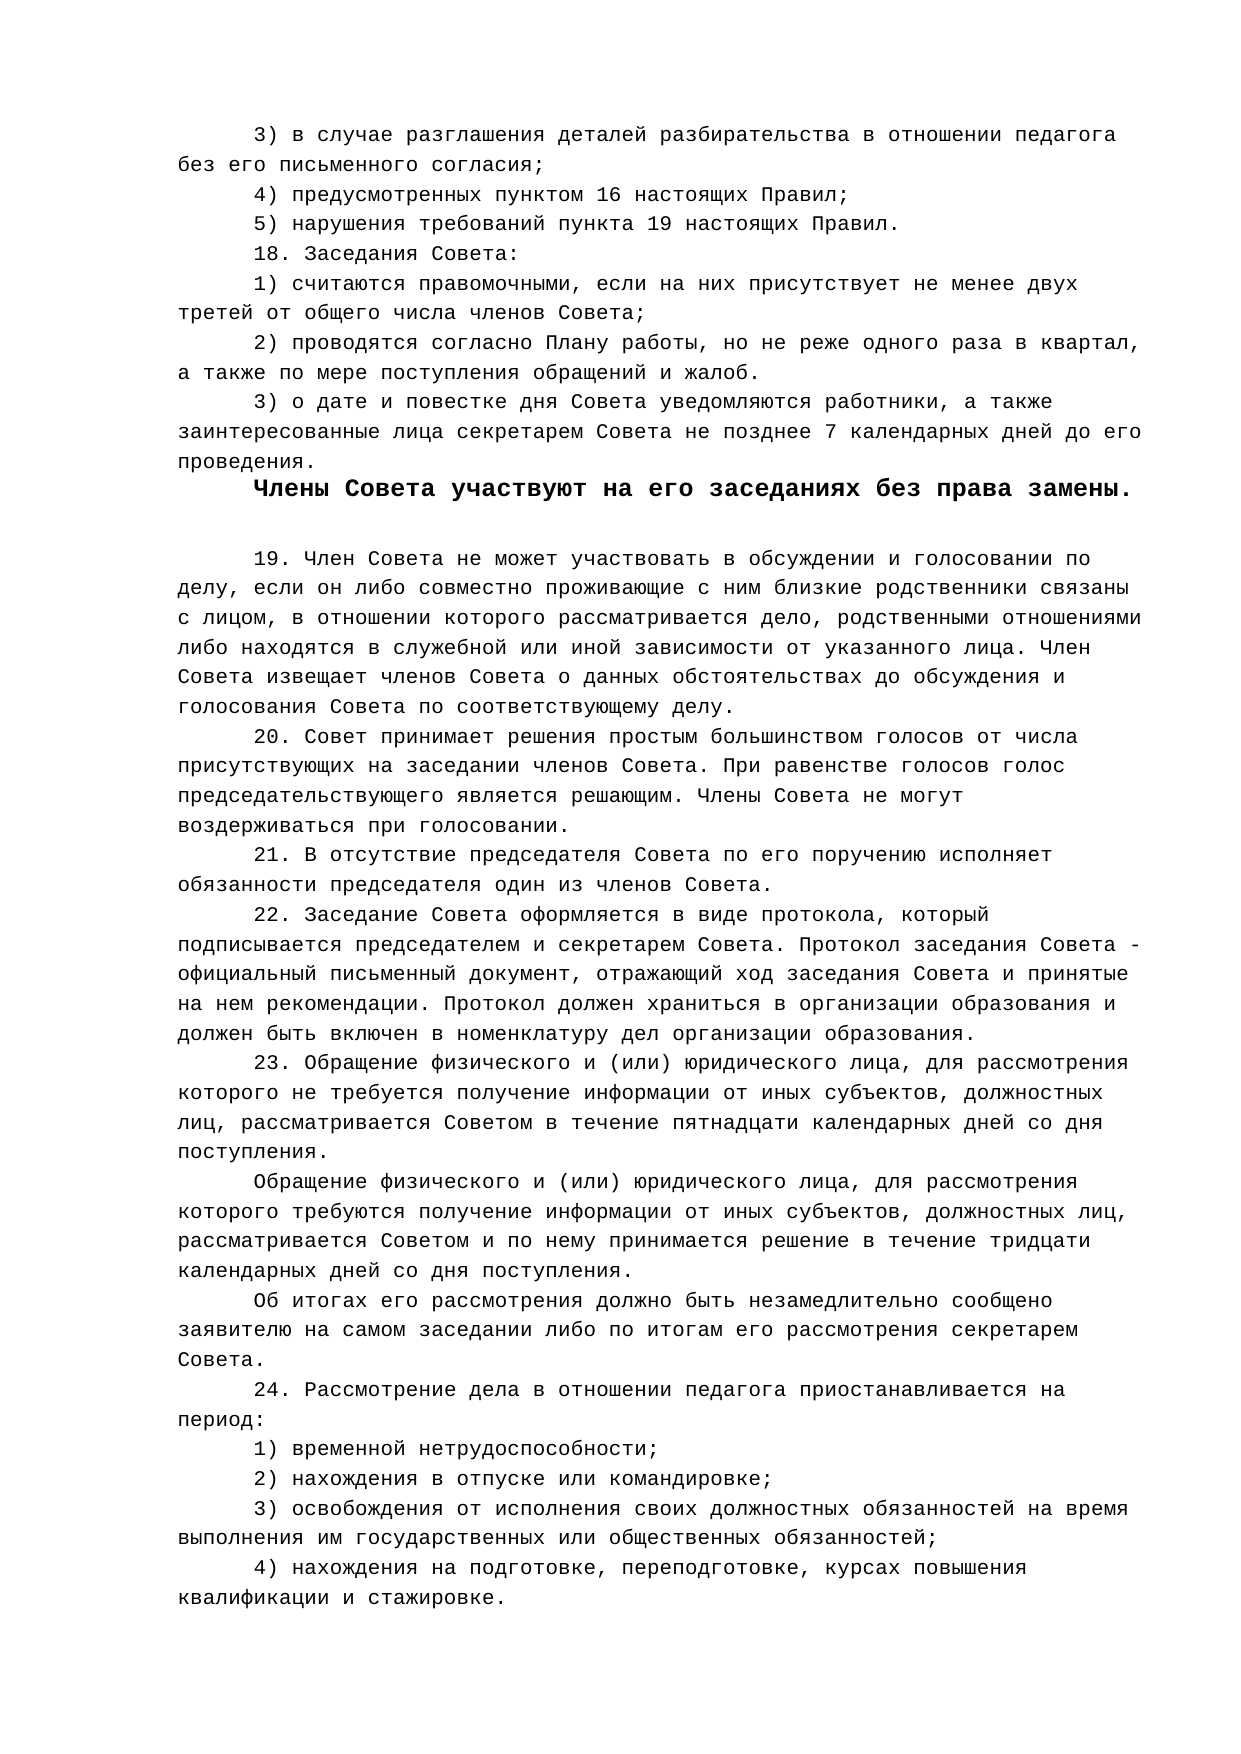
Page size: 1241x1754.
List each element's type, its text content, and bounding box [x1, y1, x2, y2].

text 22. Заседание Совета оформляется в виде протокола, который подписывается председателем и секретарем Совета. Протокол заседания Совета - официальный письменный документ, отражающий ход заседания Совета и принятые на нем рекомендации. Протокол должен храниться в организации образования и должен быть включен в номенклатуру дел организации образования. [177, 898, 1152, 1046]
text 24. Рассмотрение дела в отношении педагога приостанавливается на период: [177, 1373, 1152, 1432]
text 1) считаются правомочными, если на них присутствует не менее двух третей от общего числа членов Совета; [177, 267, 1152, 326]
text 3) освобождения от исполнения своих должностных обязанностей на время выполнения им государственных или общественных обязанностей; [177, 1492, 1152, 1551]
text 21. В отсутствие председателя Совета по его поручению исполняет обязанности председателя один из членов Совета. [177, 838, 1152, 898]
text 18. Заседания Совета: [177, 237, 1152, 267]
text 4) нахождения на подготовке, переподготовке, курсах повышения квалификации и стажировке. [177, 1551, 1152, 1610]
text 3) в случае разглашения деталей разбирательства в отношении педагога без его письменного согласия; [177, 118, 1152, 177]
text 2) нахождения в отпуске или командировке; [177, 1462, 1152, 1492]
text 23. Обращение физического и (или) юридического лица, для рассмотрения которого не требуется получение информации от иных субъектов, должностных лиц, рассматривается Советом в течение пятнадцати календарных дней со дня поступления. [177, 1046, 1152, 1165]
text 1) временной нетрудоспособности; [177, 1432, 1152, 1462]
text 3) о дате и повестке дня Совета уведомляются работники, а также заинтересованные лица секретарем Совета не позднее 7 календарных дней до его проведения. [177, 385, 1152, 474]
text 2) проводятся согласно Плану работы, но не реже одного раза в квартал, а также по мере поступления обращений и жалоб. [177, 326, 1152, 385]
text Об итогах его рассмотрения должно быть незамедлительно сообщено заявителю на самом заседании либо по итогам его рассмотрения секретарем Совета. [177, 1284, 1152, 1373]
text Члены Совета участвуют на его заседаниях без права замены. [177, 474, 1152, 504]
text 4) предусмотренных пунктом 16 настоящих Правил; [177, 177, 1152, 207]
text 5) нарушения требований пункта 19 настоящих Правил. [177, 207, 1152, 237]
text 19. Член Совета не может участвовать в обсуждении и голосовании по делу, если он либо совместно проживающие с ним близкие родственники связаны с лицом, в отношении которого рассматривается дело, родственными отношениями либо находятся в служебной или иной зависимости от указанного лица. Член Совета извещает членов Совета о данных обстоятельствах до обсуждения и голосования Совета по соответствующему делу. [177, 542, 1152, 720]
text 20. Совет принимает решения простым большинством голосов от числа присутствующих на заседании членов Совета. При равенстве голосов голос председательствующего является решающим. Члены Совета не могут воздерживаться при голосовании. [177, 720, 1152, 838]
text Обращение физического и (или) юридического лица, для рассмотрения которого требуются получение информации от иных субъектов, должностных лиц, рассматривается Советом и по нему принимается решение в течение тридцати календарных дней со дня поступления. [177, 1165, 1152, 1284]
